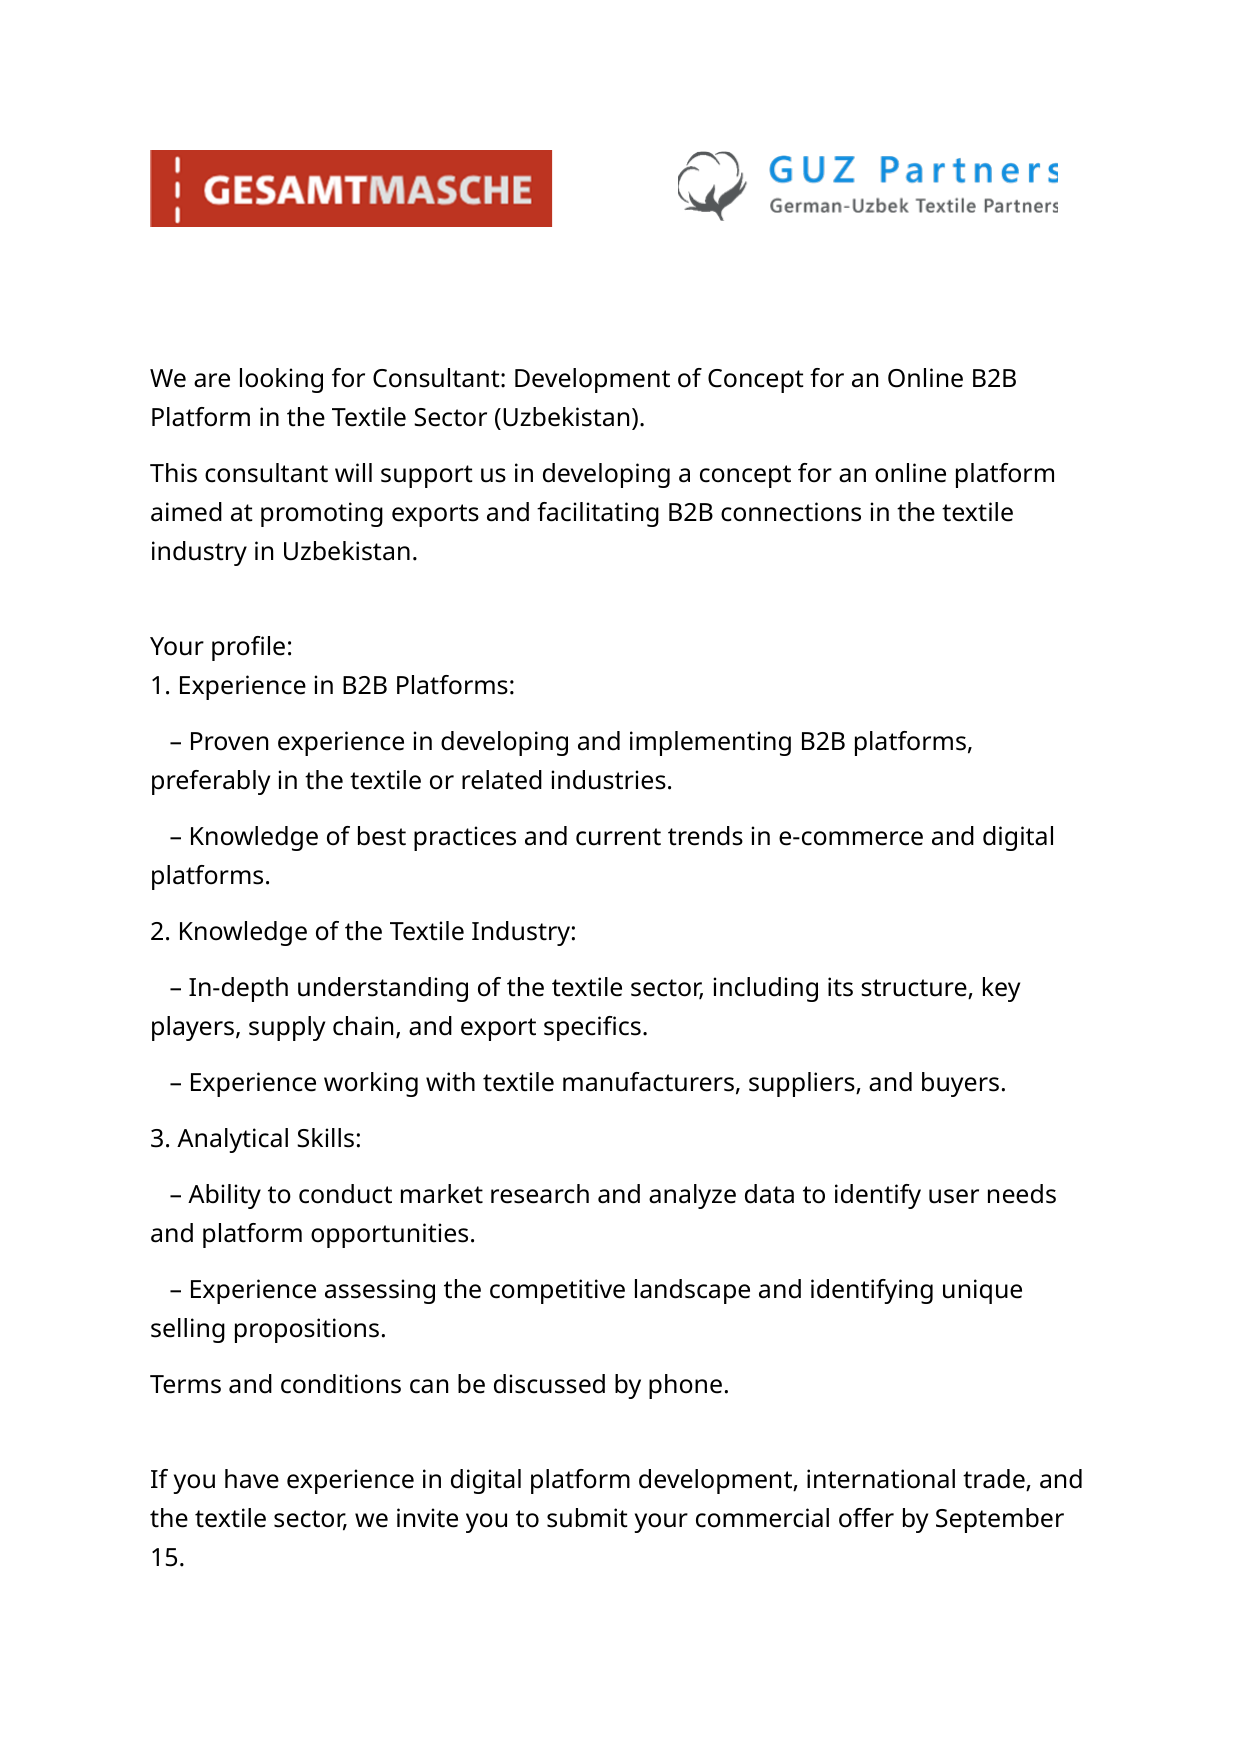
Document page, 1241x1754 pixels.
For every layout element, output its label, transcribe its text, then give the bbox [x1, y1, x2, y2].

text – Ability to conduct market research and analyze data to identify user needs and platform opportunities. [150, 1176, 1090, 1249]
text – Knowledge of best practices and current trends in e-commerce and digital platforms. [150, 819, 1090, 892]
text – Experience assessing the competitive landscape and identifying unique selling propositions. [150, 1271, 1090, 1344]
text Your profile: 1. Experience in B2B Platforms: [150, 629, 1090, 702]
text – Experience working with textile manufacturers, suppliers, and buyers. [150, 1064, 1090, 1099]
text – In-depth understanding of the textile sector, including its structure, key players, supply chain, and export specifics. [150, 969, 1090, 1043]
text If you have experience in digital platform development, international trade, and the textile sector, we invite you to submit your commercial offer by September 15. [150, 1422, 1090, 1574]
text This consultant will support us in developing a concept for an online platform aimed at promoting exports and facilitating B2B connections in the textile industry in Uzbekistan. [150, 455, 1090, 607]
text 2. Knowledge of the Textile Industry: [150, 914, 1090, 948]
text 3. Analytical Skills: [150, 1120, 1090, 1154]
picture [676, 151, 1058, 220]
text We are looking for Consultant: Development of Concept for an Online B2B Platform in the Textile Sector (Uzbekistan). [150, 360, 1090, 434]
picture [150, 150, 553, 227]
text – Proven experience in developing and implementing B2B platforms, preferably in the textile or related industries. [150, 724, 1090, 797]
text Terms and conditions can be discussed by phone. [150, 1366, 1090, 1400]
